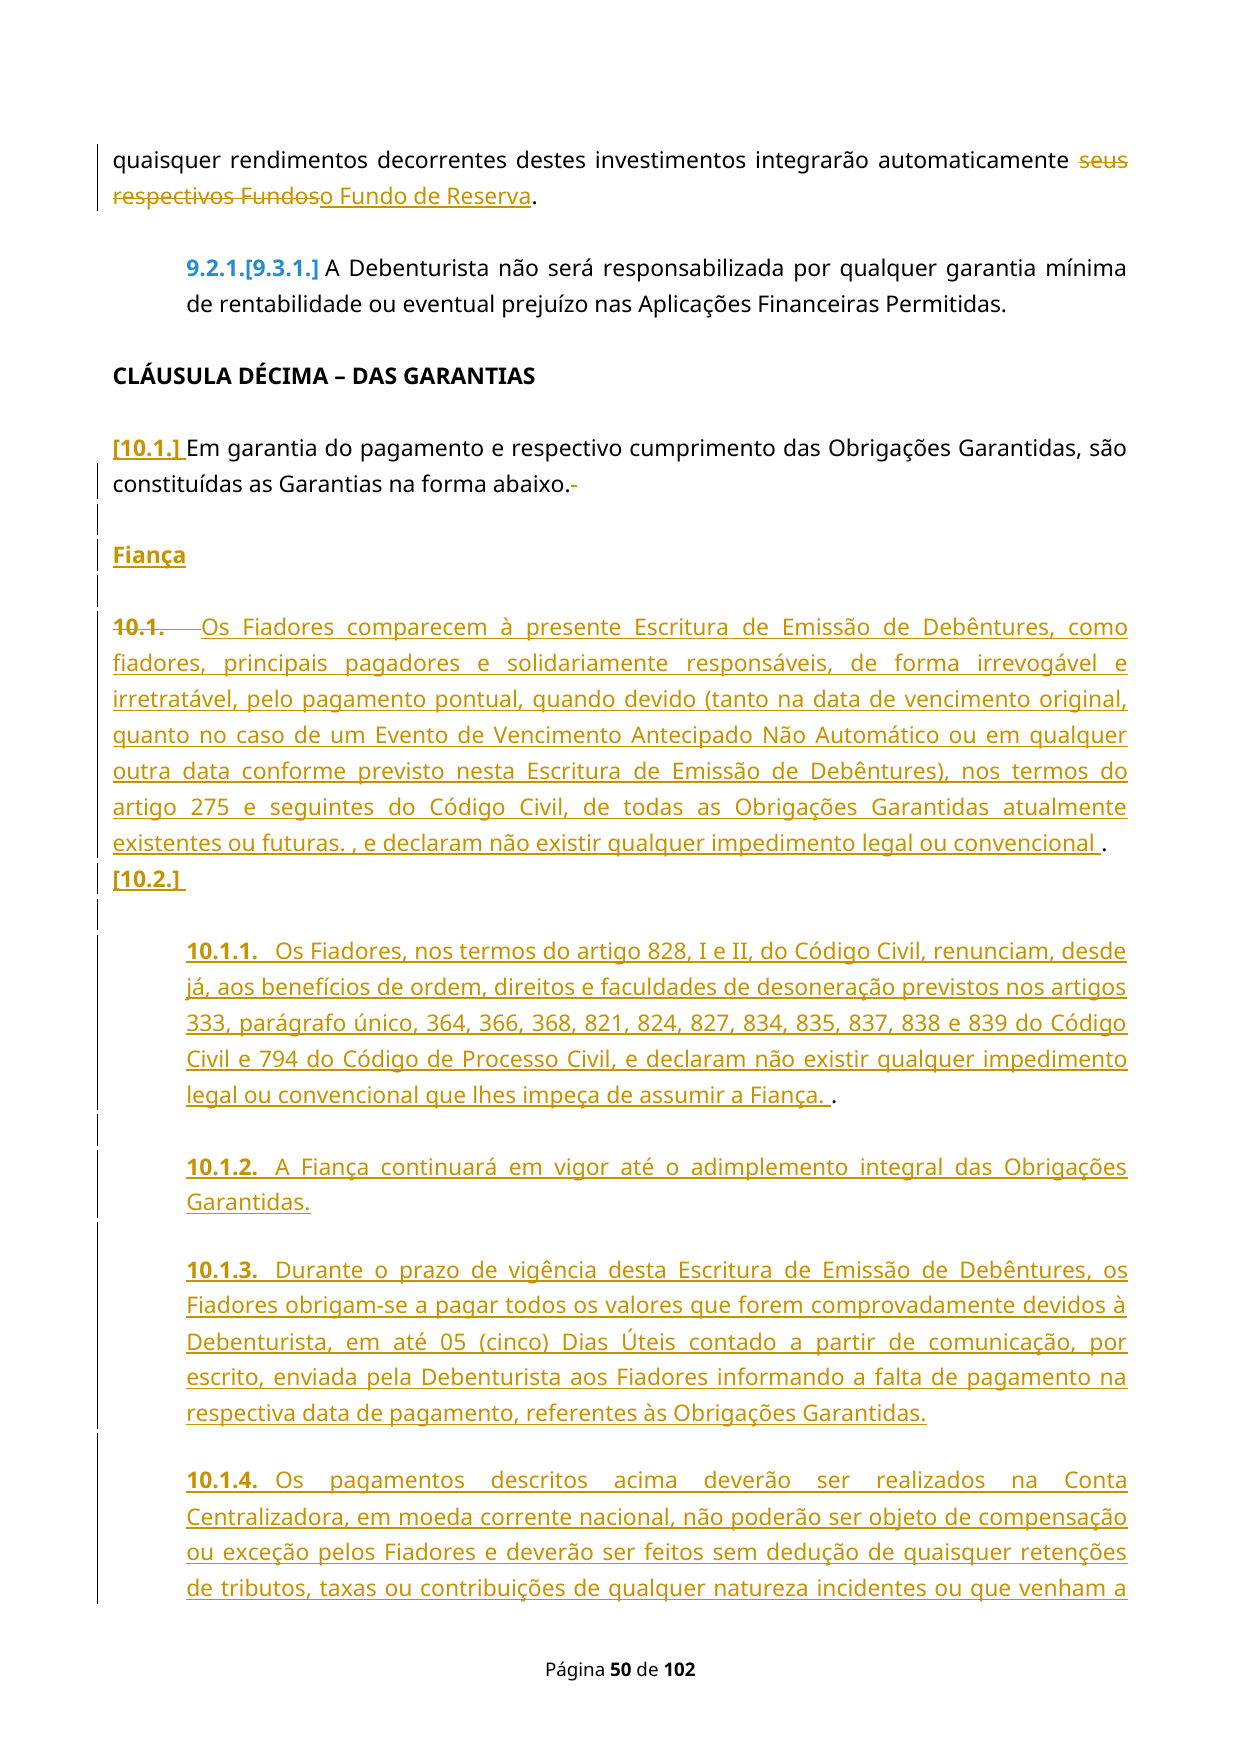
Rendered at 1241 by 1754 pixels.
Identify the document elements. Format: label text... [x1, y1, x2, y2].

subtitle CLÁUSULA DÉCIMA – DAS GARANTIAS [112, 360, 1128, 391]
list Em garantia do pagamento e respectivo cumprimento das Obrigações Garantidas, são constituídas as Garantias na forma abaixo. [112, 432, 1128, 499]
list A Debenturista não será responsabilizada por qualquer garantia mínima de rentabilidade ou eventual prejuízo nas Aplicações Financeiras Permitidas. [186, 252, 1128, 319]
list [112, 144, 1128, 211]
